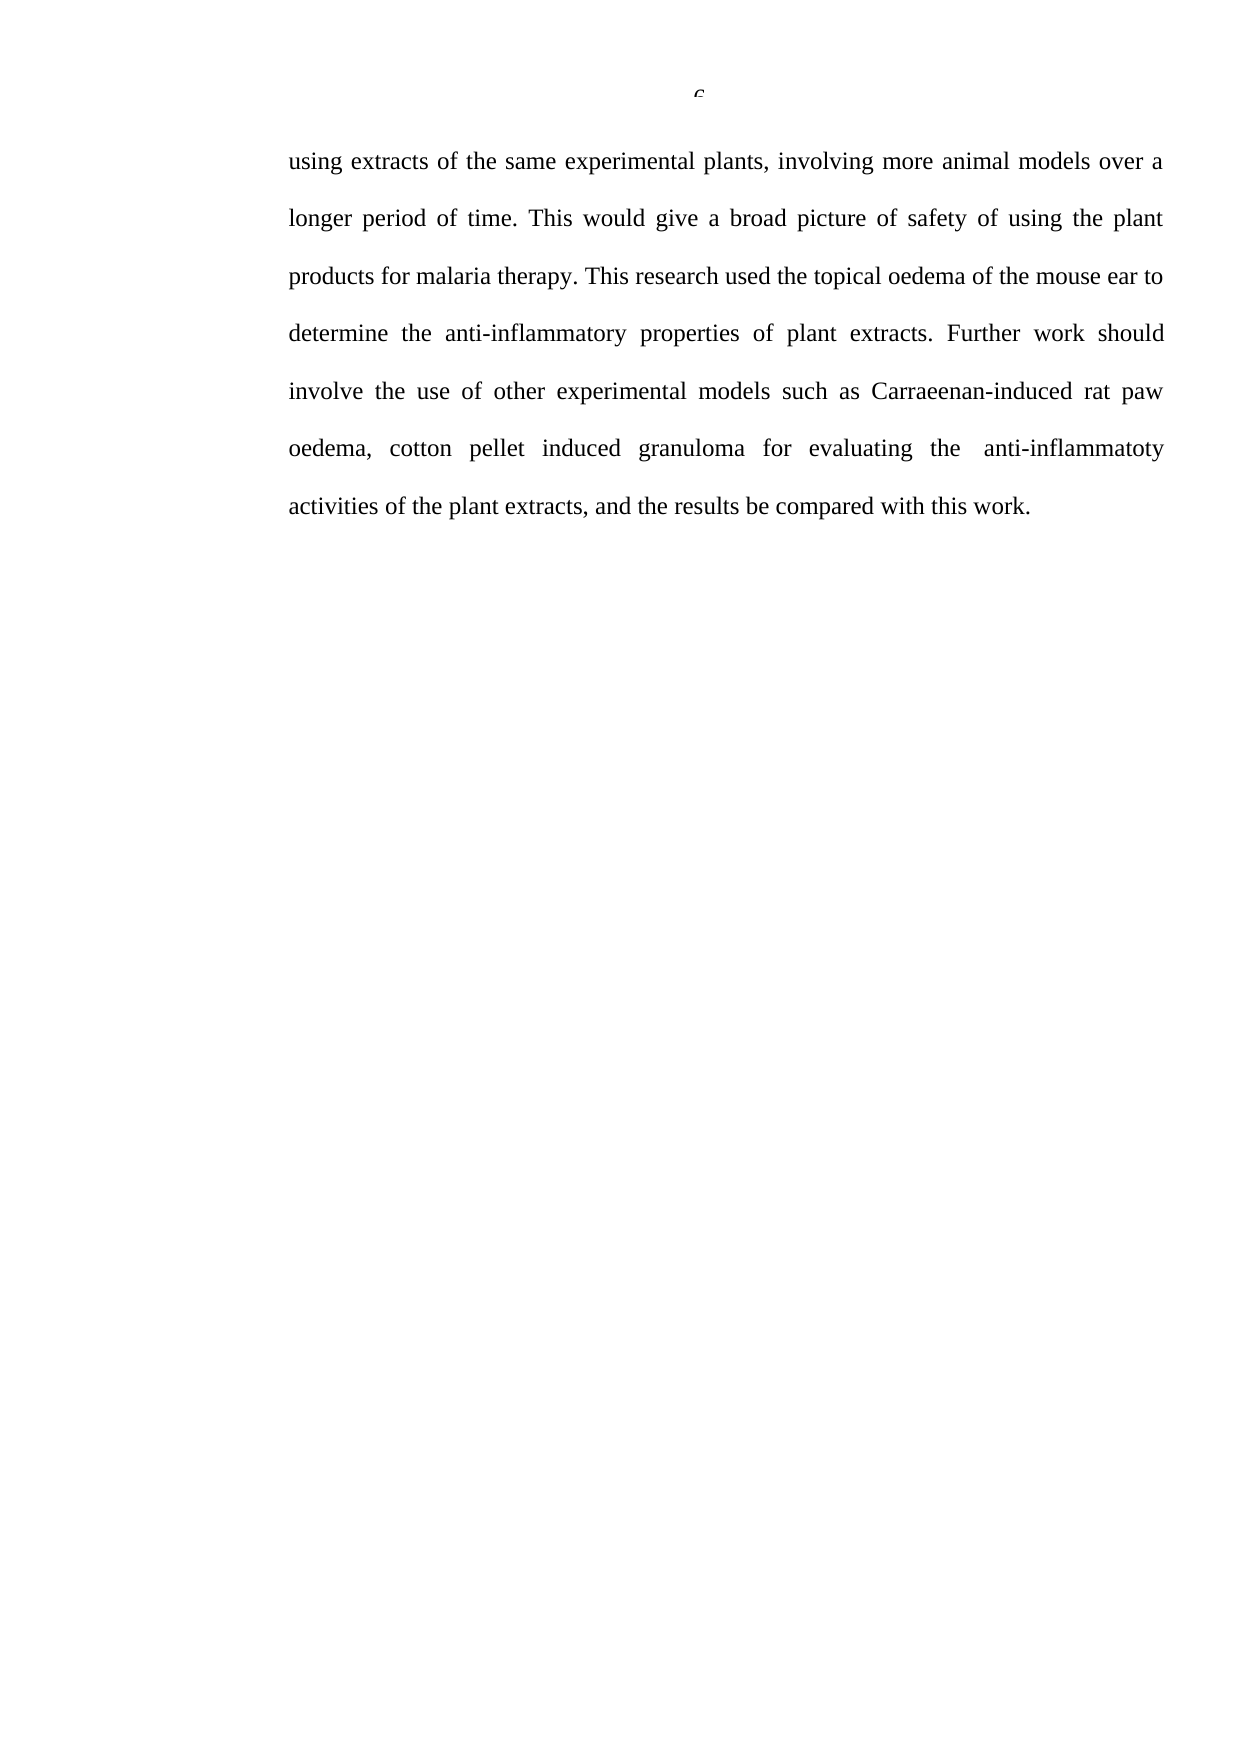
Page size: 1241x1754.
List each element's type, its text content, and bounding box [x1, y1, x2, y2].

text using extracts of the same experimental plants, involving more animal models over a longer period of time. This would give a broad picture of safety of using the plant products for malaria therapy. This research used the topical oedema of the mouse ear to determine the anti-inflammatory properties of plant extracts. Further work should involve the use of other experimental models such as Carraeenan-induced rat paw oedema, cotton pellet induced granuloma for evaluating the anti-inflammatoty activities of the plant extracts, and the results be compared with this work. [288, 146, 1164, 519]
